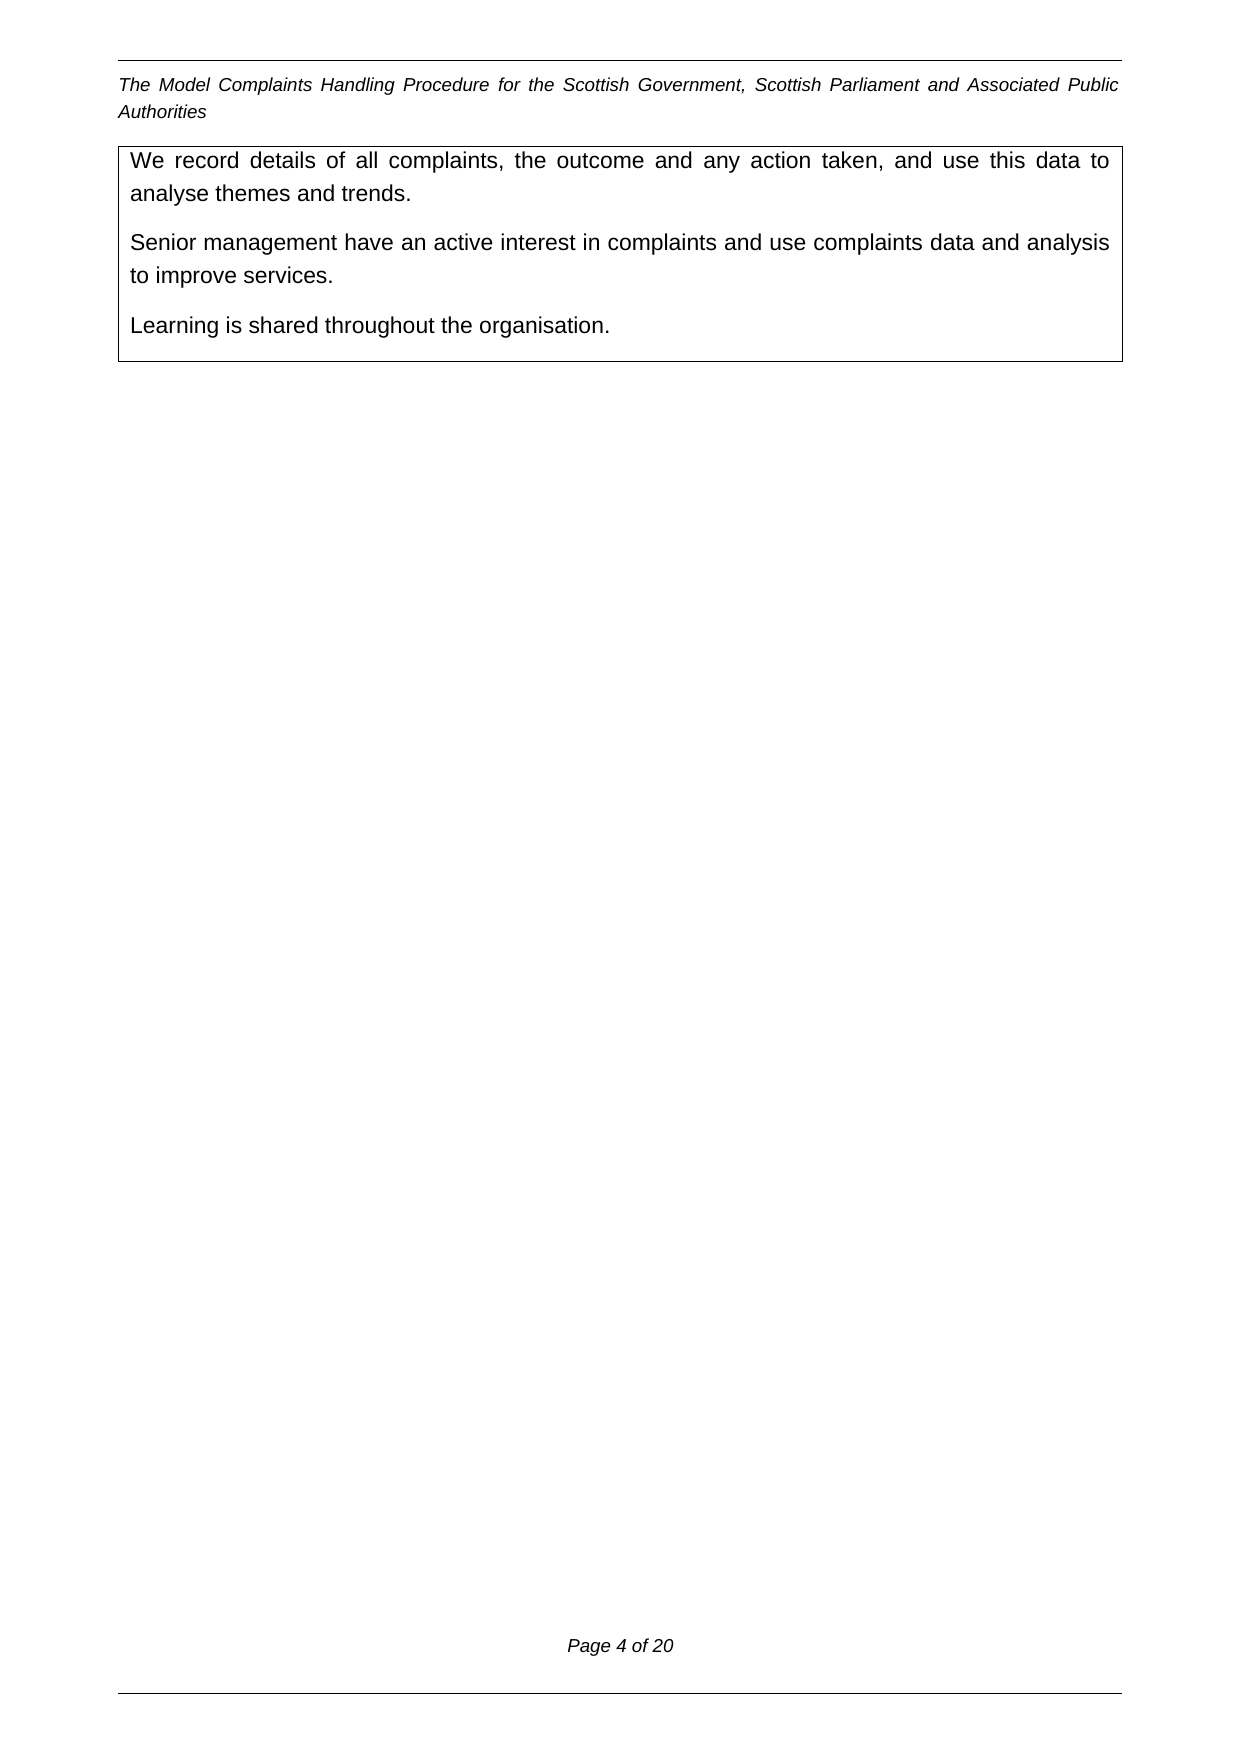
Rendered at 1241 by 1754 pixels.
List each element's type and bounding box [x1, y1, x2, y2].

table_cell [119, 147, 1122, 361]
